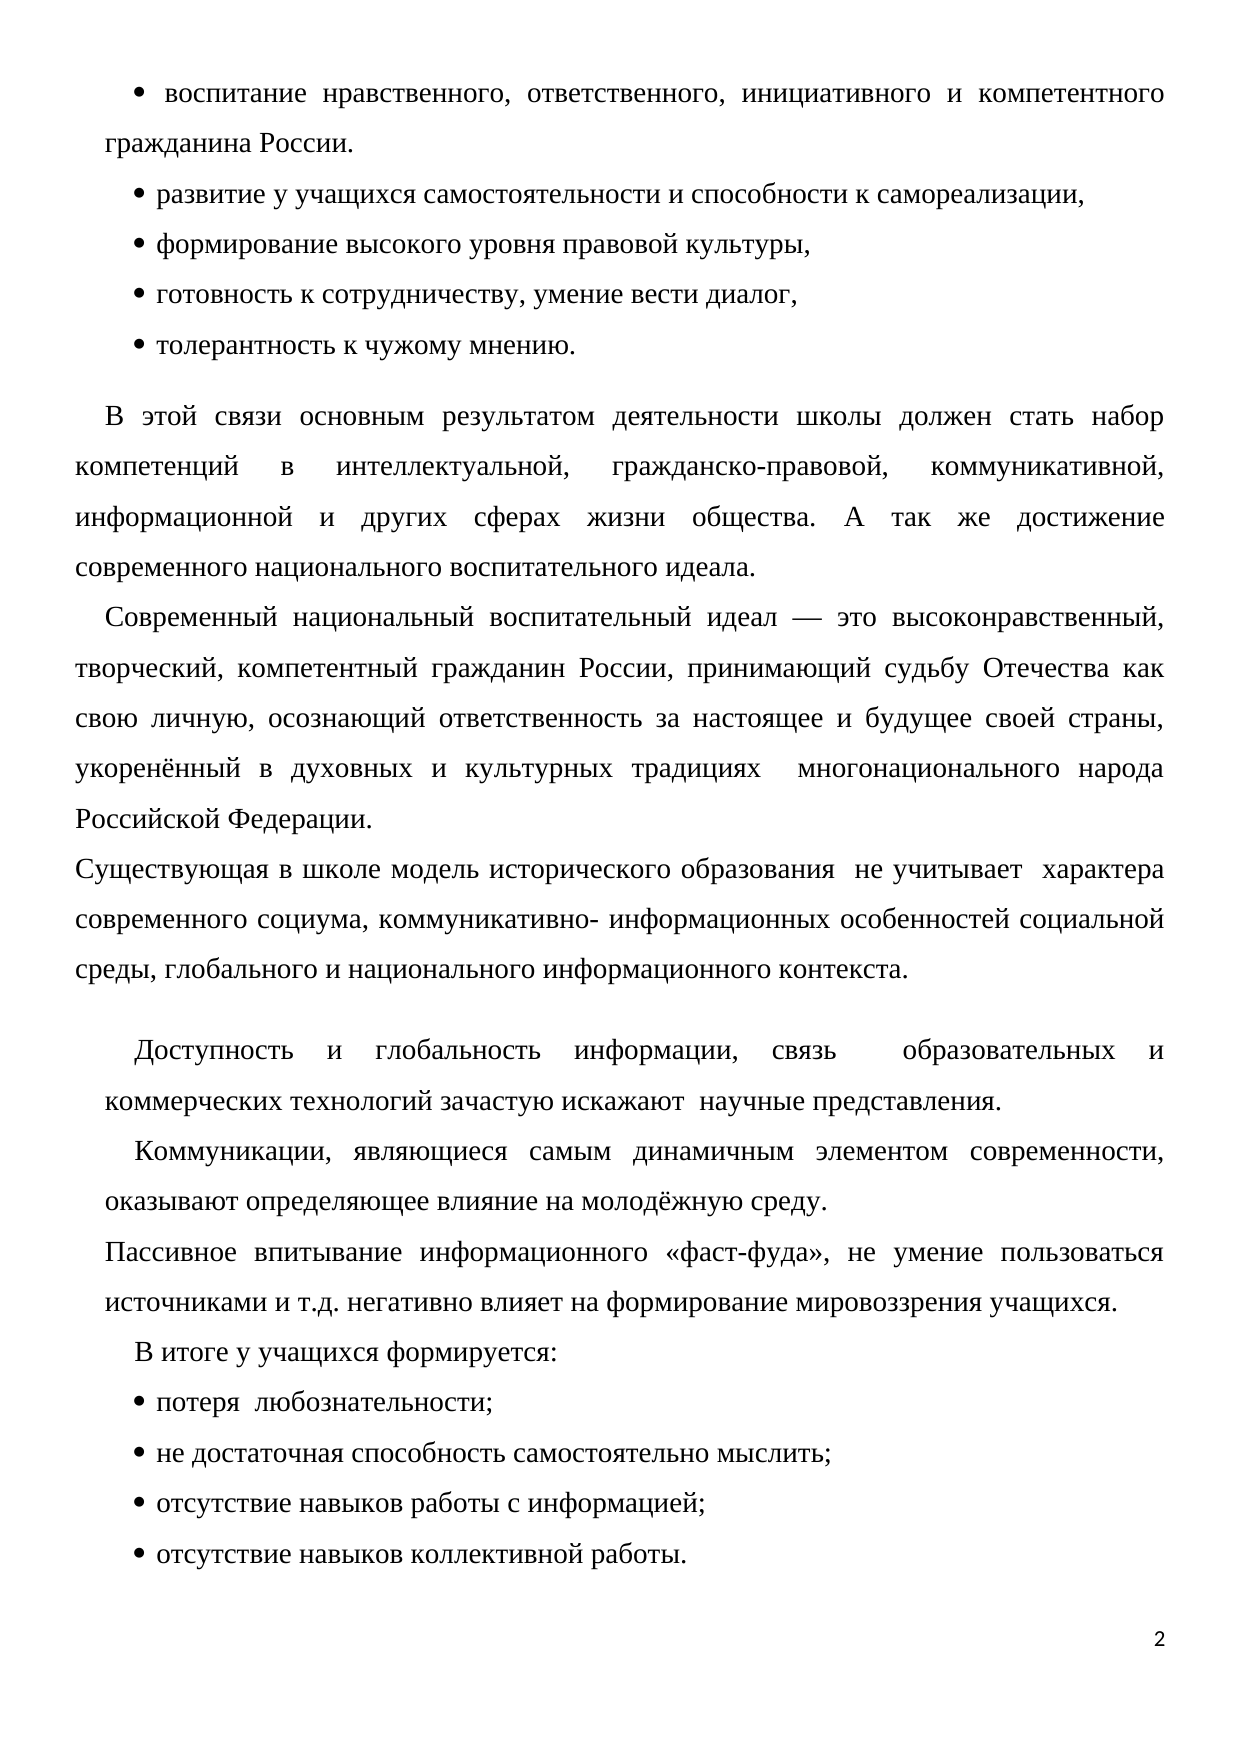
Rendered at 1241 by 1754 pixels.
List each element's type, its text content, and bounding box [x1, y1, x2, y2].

list Коммуникации, являющиеся самым динамичным элементом современности, оказывают определяющее влияние на молодёжную среду. [104, 1133, 1165, 1217]
list развитие у учащихся самостоятельности и способности к самореализации, [104, 176, 1165, 209]
list потеря любознательности; [104, 1384, 1165, 1418]
list не достаточная способность самостоятельно мыслить; [104, 1435, 1165, 1469]
list Доступность и глобальность информации, связь образовательных и коммерческих технологий зачастую искажают научные представления. [104, 1032, 1165, 1116]
list толерантность к чужому мнению. [104, 327, 1165, 361]
list отсутствие навыков работы с информацией; [104, 1485, 1165, 1519]
text Современный национальный воспитательный идеал — это высоконравственный, творческий, компетентный гражданин России, принимающий судьбу Отечества как свою личную, осознающий ответственность за настоящее и будущее своей страны, укоренённый в духовных и культурных традициях многонационального народа Российской Федерации. [75, 599, 1165, 834]
list отсутствие навыков коллективной работы. [104, 1536, 1165, 1569]
list Пассивное впитывание информационного «фаст-фуда», не умение пользоваться источниками и т.д. негативно влияет на формирование мировоззрения учащихся. [104, 1234, 1165, 1317]
text В этой связи основным результатом деятельности школы должен стать набор компетенций в интеллектуальной, гражданско-правовой, коммуникативной, информационной и других сферах жизни общества. А так же достижение современного национального воспитательного идеала. [75, 398, 1165, 583]
list готовность к сотрудничеству, умение вести диалог, [104, 277, 1165, 310]
list формирование высокого уровня правовой культуры, [104, 226, 1165, 260]
list воспитание нравственного, ответственного, инициативного и компетентного гражданина России. [104, 75, 1165, 159]
text Существующая в школе модель исторического образования не учитывает характера современного социума, коммуникативно- информационных особенностей социальной среды, глобального и национального информационного контекста. [75, 851, 1165, 985]
list В итоге у учащихся формируется: [104, 1334, 1165, 1368]
